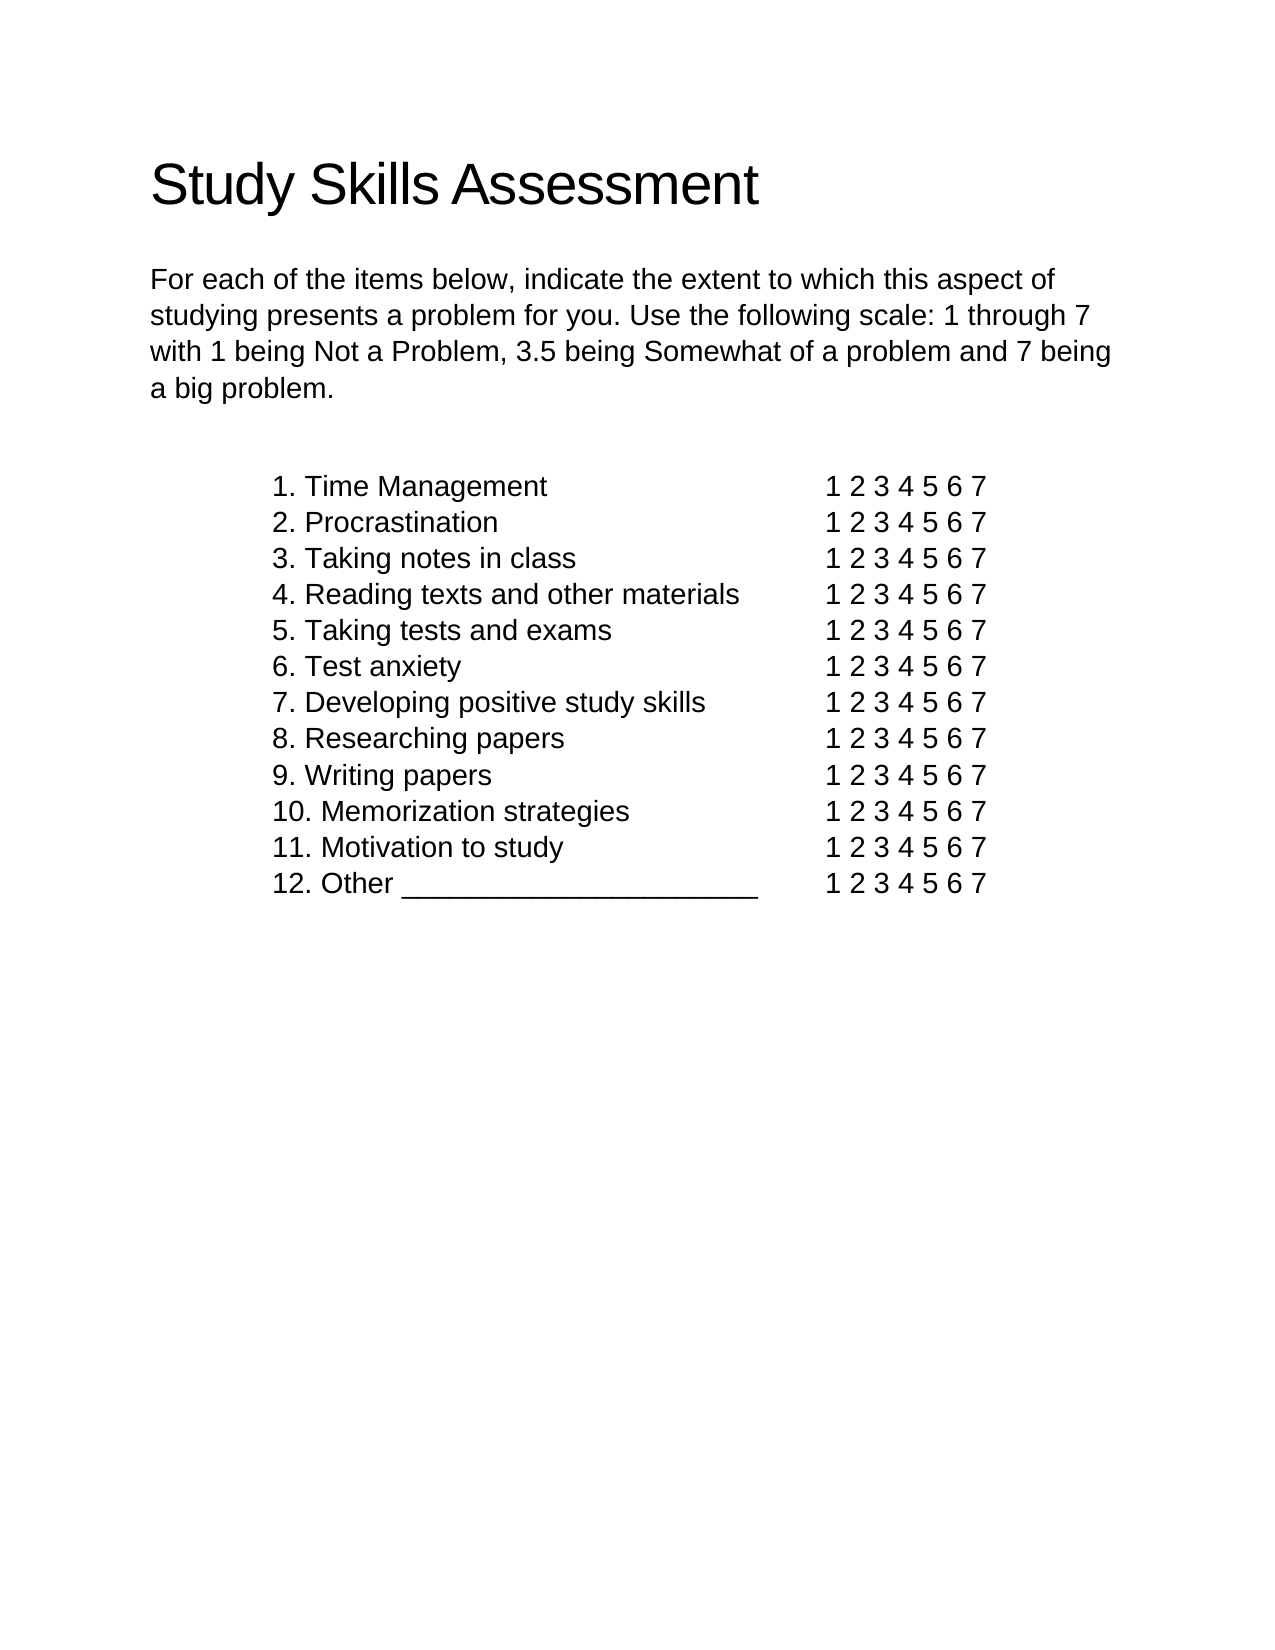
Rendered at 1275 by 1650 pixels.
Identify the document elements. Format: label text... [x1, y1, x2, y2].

list Test anxiety 1 2 3 4 5 6 7 [272, 649, 1125, 683]
list Developing positive study skills 1 2 3 4 5 6 7 [272, 685, 1125, 719]
list Researching papers 1 2 3 4 5 6 7 [272, 722, 1125, 755]
list Memorization strategies 1 2 3 4 5 6 7 [272, 794, 1125, 827]
list Procrastination 1 2 3 4 5 6 7 [272, 505, 1125, 538]
list Other ______________________ 1 2 3 4 5 6 7 [272, 866, 1125, 900]
list Motivation to study 1 2 3 4 5 6 7 [272, 830, 1125, 863]
title Study Skills Assessment [150, 150, 1125, 217]
list Writing papers 1 2 3 4 5 6 7 [272, 758, 1125, 791]
list Taking notes in class 1 2 3 4 5 6 7 [272, 541, 1125, 574]
list Time Management 1 2 3 4 5 6 7 [272, 468, 1125, 502]
list Taking tests and exams 1 2 3 4 5 6 7 [272, 613, 1125, 647]
list Reading texts and other materials 1 2 3 4 5 6 7 [272, 577, 1125, 611]
text For each of the items below, indicate the extent to which this aspect of studying presents a problem for you. Use the following scale: 1 through 7 with 1 being Not a Problem, 3.5 being Somewhat of a problem and 7 being a big problem. [150, 262, 1125, 404]
